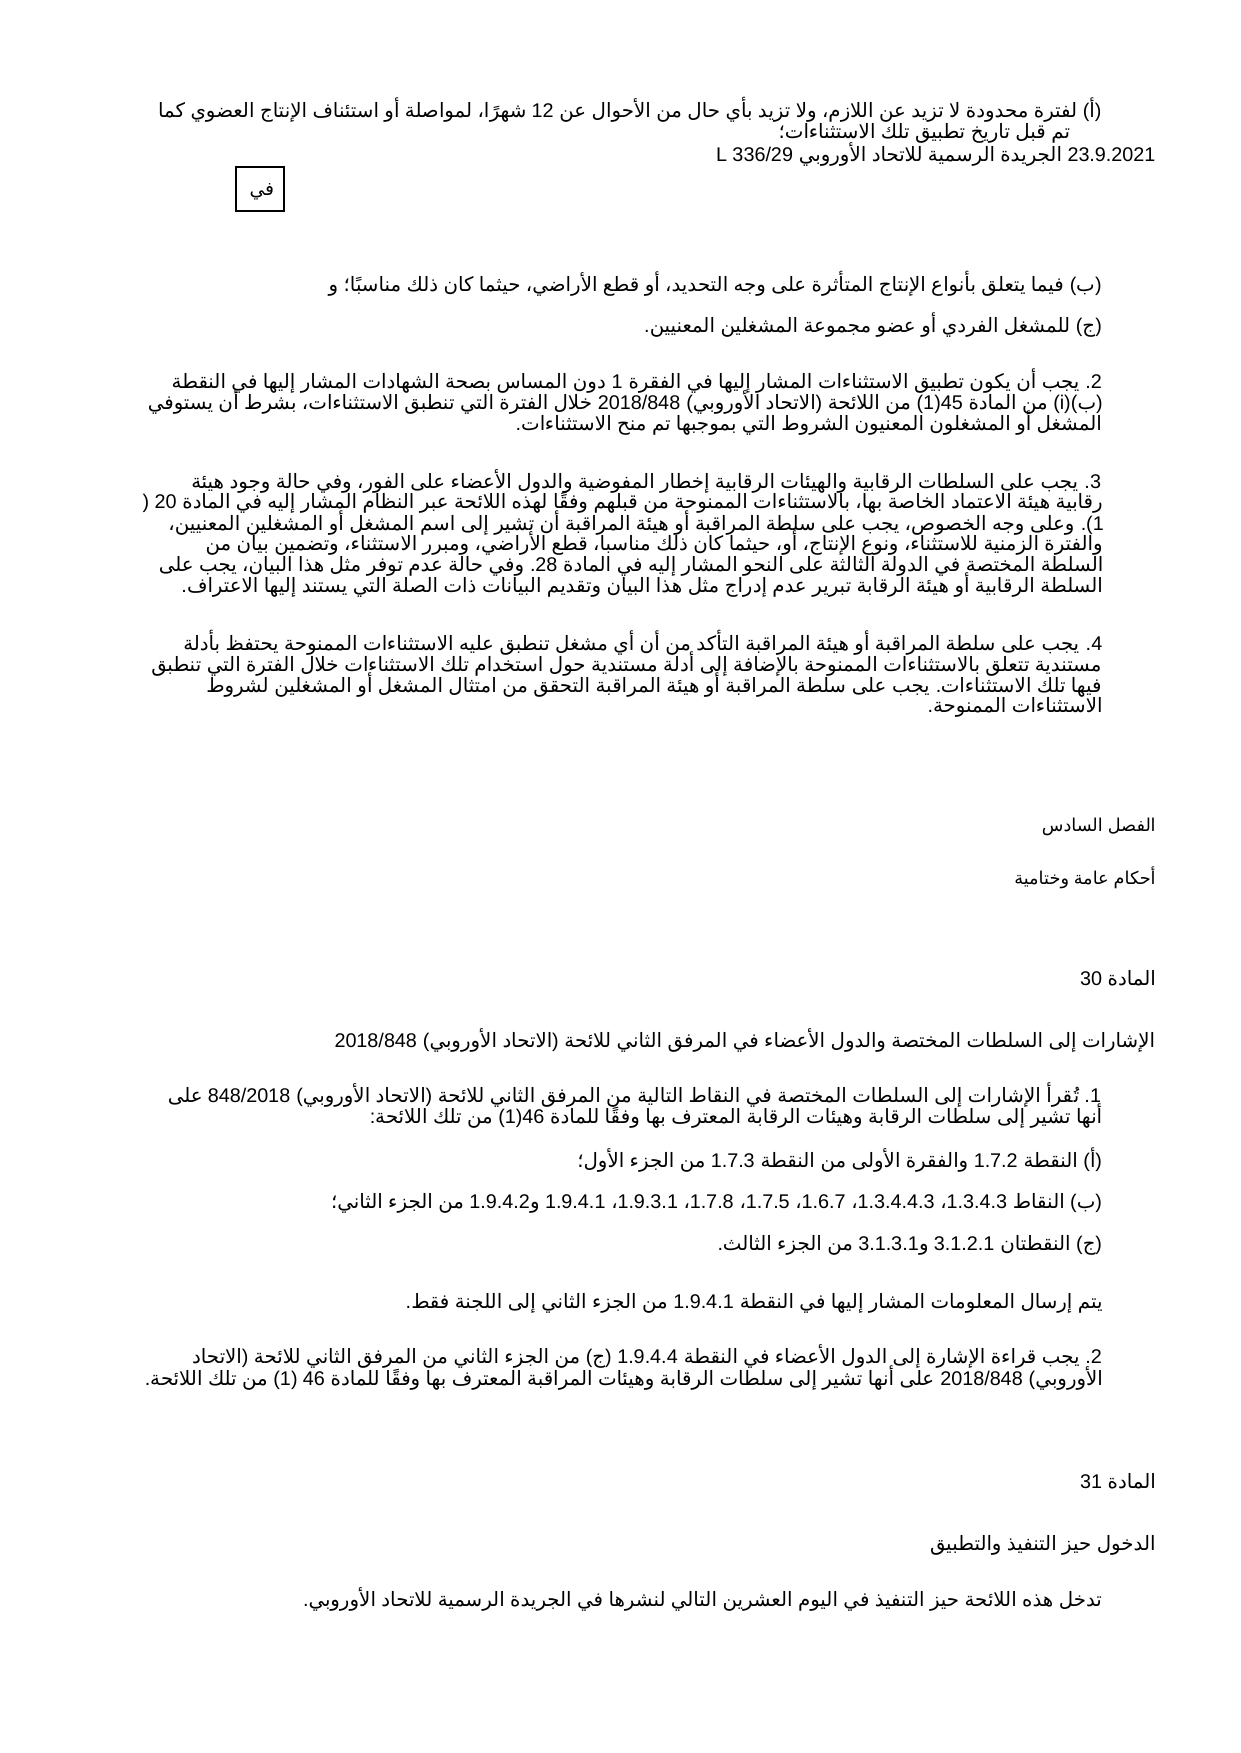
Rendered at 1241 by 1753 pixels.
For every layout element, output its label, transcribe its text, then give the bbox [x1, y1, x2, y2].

text الدخول حيز التنفيذ والتطبيق [89, 1531, 1156, 1554]
text 4. يجب على سلطة المراقبة أو هيئة المراقبة التأكد من أن أي مشغل تنطبق عليه الاستثناءات الممنوحة يحتفظ بأدلة مستندية تتعلق بالاستثناءات الممنوحة بالإضافة إلى أدلة مستندية حول استخدام تلك الاستثناءات خلال الفترة التي تنطبق فيها تلك الاستثناءات. يجب على سلطة المراقبة أو هيئة المراقبة التحقق من امتثال المشغل أو المشغلين لشروط الاستثناءات الممنوحة. [142, 633, 1102, 717]
text (ج) النقطتان 3.1.2.1 و3.1.3.1 من الجزء الثالث. [89, 1232, 1102, 1254]
table_header في [237, 168, 283, 210]
text (ب) فيما يتعلق بأنواع الإنتاج المتأثرة على وجه التحديد، أو قطع الأراضي، حيثما كان ذلك مناسبًا؛ و [89, 273, 1102, 295]
text المادة 31 [89, 1470, 1156, 1492]
text الإشارات إلى السلطات المختصة والدول الأعضاء في المرفق الثاني للائحة (الاتحاد الأوروبي) 2018/848 [89, 1028, 1156, 1051]
text 1. تُقرأ الإشارات إلى السلطات المختصة في النقاط التالية من المرفق الثاني للائحة (الاتحاد الأوروبي) 848/2018 على أنها تشير إلى سلطات الرقابة وهيئات الرقابة المعترف بها وفقًا للمادة 46(1) من تلك اللائحة: [142, 1086, 1103, 1128]
text 2. يجب قراءة الإشارة إلى الدول الأعضاء في النقطة 1.9.4.4 (ج) من الجزء الثاني من المرفق الثاني للائحة (الاتحاد الأوروبي) 2018/848 على أنها تشير إلى سلطات الرقابة وهيئات المراقبة المعترف بها وفقًا للمادة 46 (1) من تلك اللائحة. [142, 1347, 1103, 1389]
text 2. يجب أن يكون تطبيق الاستثناءات المشار إليها في الفقرة 1 دون المساس بصحة الشهادات المشار إليها في النقطة (ب)(i) من المادة 45(1) من اللائحة (الاتحاد الأوروبي) 2018/848 خلال الفترة التي تنطبق الاستثناءات، بشرط أن يستوفي المشغل أو المشغلون المعنيون الشروط التي بموجبها تم منح الاستثناءات. [142, 372, 1103, 435]
text المادة 30 [89, 967, 1156, 989]
text (ب) النقاط 1.3.4.3، 1.3.4.4.3، 1.6.7، 1.7.5، 1.7.8، 1.9.3.1، 1.9.4.1 و1.9.4.2 من الجزء الثاني؛ [89, 1190, 1102, 1213]
text تدخل هذه اللائحة حيز التنفيذ في اليوم العشرين التالي لنشرها في الجريدة الرسمية للاتحاد الأوروبي. [142, 1589, 1103, 1610]
text يتم إرسال المعلومات المشار إليها في النقطة 1.9.4.1 من الجزء الثاني إلى اللجنة فقط. [89, 1289, 1103, 1312]
text (ج) للمشغل الفردي أو عضو مجموعة المشغلين المعنيين. [89, 314, 1102, 337]
text 3. يجب على السلطات الرقابية والهيئات الرقابية إخطار المفوضية والدول الأعضاء على الفور، وفي حالة وجود هيئة رقابية هيئة الاعتماد الخاصة بها، بالاستثناءات الممنوحة من قبلهم وفقًا لهذه اللائحة عبر النظام المشار إليه في المادة 20 (1). وعلى وجه الخصوص، يجب على سلطة المراقبة أو هيئة المراقبة أن تشير إلى اسم المشغل أو المشغلين المعنيين، والفترة الزمنية للاستثناء، ونوع الإنتاج، أو، حيثما كان ذلك مناسبا، قطع الأراضي، ومبرر الاستثناء، وتضمين بيان من السلطة المختصة في الدولة الثالثة على النحو المشار إليه في المادة 28. وفي حالة عدم توفر مثل هذا البيان، يجب على السلطة الرقابية أو هيئة الرقابة تبرير عدم إدراج مثل هذا البيان وتقديم البيانات ذات الصلة التي يستند إليها الاعتراف. [142, 471, 1104, 597]
text الفصل السادس [89, 814, 1156, 835]
text (أ) النقطة 1.7.2 والفقرة الأولى من النقطة 1.7.3 من الجزء الأول؛ [89, 1148, 1102, 1171]
text أحكام عامة وختامية [89, 867, 1156, 888]
text 23.9.2021 الجريدة الرسمية للاتحاد الأوروبي L 336/29 [89, 143, 1156, 166]
text (أ) لفترة محدودة لا تزيد عن اللازم، ولا تزيد بأي حال من الأحوال عن 12 شهرًا، لمواصلة أو استئناف الإنتاج العضوي كما تم قبل تاريخ تطبيق تلك الاستثناءات؛ [142, 101, 1102, 143]
